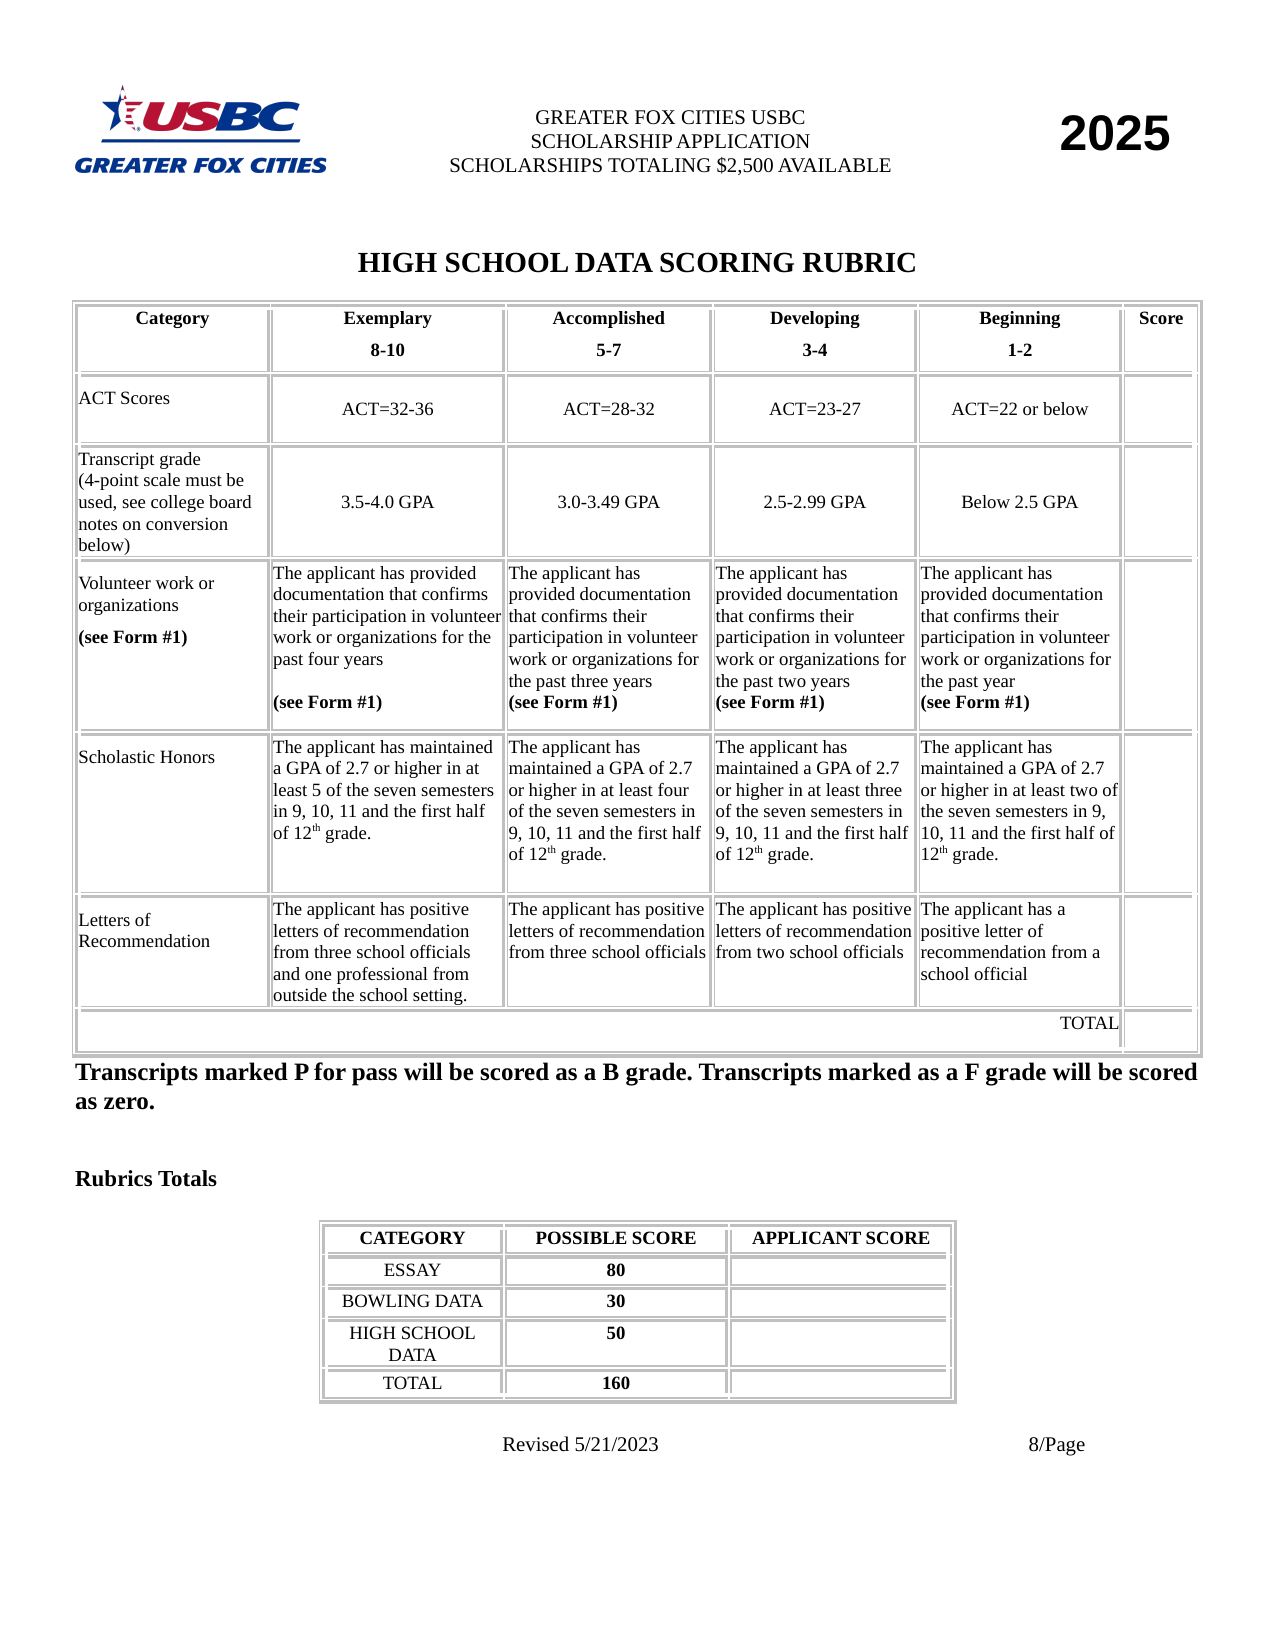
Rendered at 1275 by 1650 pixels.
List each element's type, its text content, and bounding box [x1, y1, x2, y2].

table_cell 3.5-4.0 GPA [273, 448, 502, 556]
table_cell [728, 1316, 953, 1365]
table_cell The applicant has maintained a GPA of 2.7 or higher in at least four of the seven semesters in 9, 10, 11 and the first half of 12th grade. [508, 736, 709, 892]
table_cell 160 [503, 1365, 728, 1397]
table_cell The applicant has positive letters of recommendation from three school officials and one professional from outside the school setting. [273, 898, 502, 1006]
table_cell [1122, 892, 1200, 1006]
picture [75, 85, 327, 173]
text HIGH SCHOOL DATA SCORING RUBRIC [75, 245, 1200, 279]
table_cell [728, 1365, 953, 1397]
table_cell 80 [507, 1259, 725, 1284]
table_header Beginning 1-2 [917, 302, 1122, 371]
table_header Developing 3-4 [712, 302, 917, 371]
table_cell The applicant has provided documentation that confirms their participation in volunteer work or organizations for the past two years (see Form #1) [715, 562, 914, 729]
table_cell Letters of Recommendation [75, 892, 270, 1006]
table_cell The applicant has a positive letter of recommendation from a school official [920, 898, 1119, 1006]
table_cell The applicant has provided documentation that confirms their participation in volunteer work or organizations for the past four years (see Form #1) [273, 562, 502, 729]
table_cell The applicant has maintained a GPA of 2.7 or higher in at least two of the seven semesters in 9, 10, 11 and the first half of 12th grade. [920, 736, 1119, 892]
table_cell [728, 1284, 953, 1316]
table_cell [1122, 556, 1200, 729]
table_header Score [1122, 302, 1200, 371]
table_cell [1122, 371, 1200, 441]
table_cell ACT Scores [75, 371, 270, 441]
table_cell Below 2.5 GPA [920, 448, 1119, 556]
table_cell [1122, 729, 1200, 892]
table_cell The applicant has maintained a GPA of 2.7 or higher in at least 5 of the seven semesters in 9, 10, 11 and the first half of 12th grade. [273, 736, 502, 892]
text 2025 [75, 75, 1200, 161]
table_cell Scholastic Honors [75, 729, 270, 892]
table_cell ACT=32-36 [273, 377, 502, 441]
table_cell 3.0-3.49 GPA [508, 448, 709, 556]
table_cell Transcript grade (4-point scale must be used, see college board notes on conversion below) [75, 441, 270, 556]
table_cell The applicant has positive letters of recommendation from three school officials [508, 898, 709, 1006]
table_header Accomplished 5-7 [505, 302, 712, 371]
table_cell [1122, 441, 1200, 556]
table_cell ESSAY [322, 1252, 503, 1284]
table_cell [1122, 1006, 1200, 1051]
table_cell ACT=23-27 [715, 377, 914, 441]
table_cell TOTAL [322, 1365, 503, 1397]
text Transcripts marked P for pass will be scored as a B grade. Transcripts marked as a F grade will be scored as zero. [75, 1058, 1200, 1115]
table_cell 2.5-2.99 GPA [715, 448, 914, 556]
table_cell ACT=28-32 [508, 377, 709, 441]
table_cell 50 [507, 1322, 725, 1365]
table_cell HIGH SCHOOL DATA [322, 1316, 503, 1365]
text Revised 5/21/2023 8/Page [75, 1432, 1200, 1480]
text Rubrics Totals [75, 1165, 1200, 1192]
table_cell The applicant has positive letters of recommendation from two school officials [715, 898, 914, 1006]
table_header APPLICANT SCORE [728, 1222, 953, 1252]
table_cell ACT=22 or below [920, 377, 1119, 441]
table_cell BOWLING DATA [322, 1284, 503, 1316]
table_cell The applicant has provided documentation that confirms their participation in volunteer work or organizations for the past three years (see Form #1) [508, 562, 709, 729]
table_header Exemplary 8-10 [270, 302, 505, 371]
table_cell [728, 1252, 953, 1284]
table_cell 30 [507, 1290, 725, 1316]
table_cell The applicant has maintained a GPA of 2.7 or higher in at least three of the seven semesters in 9, 10, 11 and the first half of 12th grade. [715, 736, 914, 892]
table_header POSSIBLE SCORE [503, 1222, 728, 1252]
table_header CATEGORY [325, 1227, 503, 1252]
table_cell Volunteer work or organizations (see Form #1) [75, 556, 270, 729]
table_cell TOTAL [75, 1006, 1122, 1051]
table_header Category [78, 307, 270, 371]
table_cell The applicant has provided documentation that confirms their participation in volunteer work or organizations for the past year (see Form #1) [920, 562, 1119, 729]
